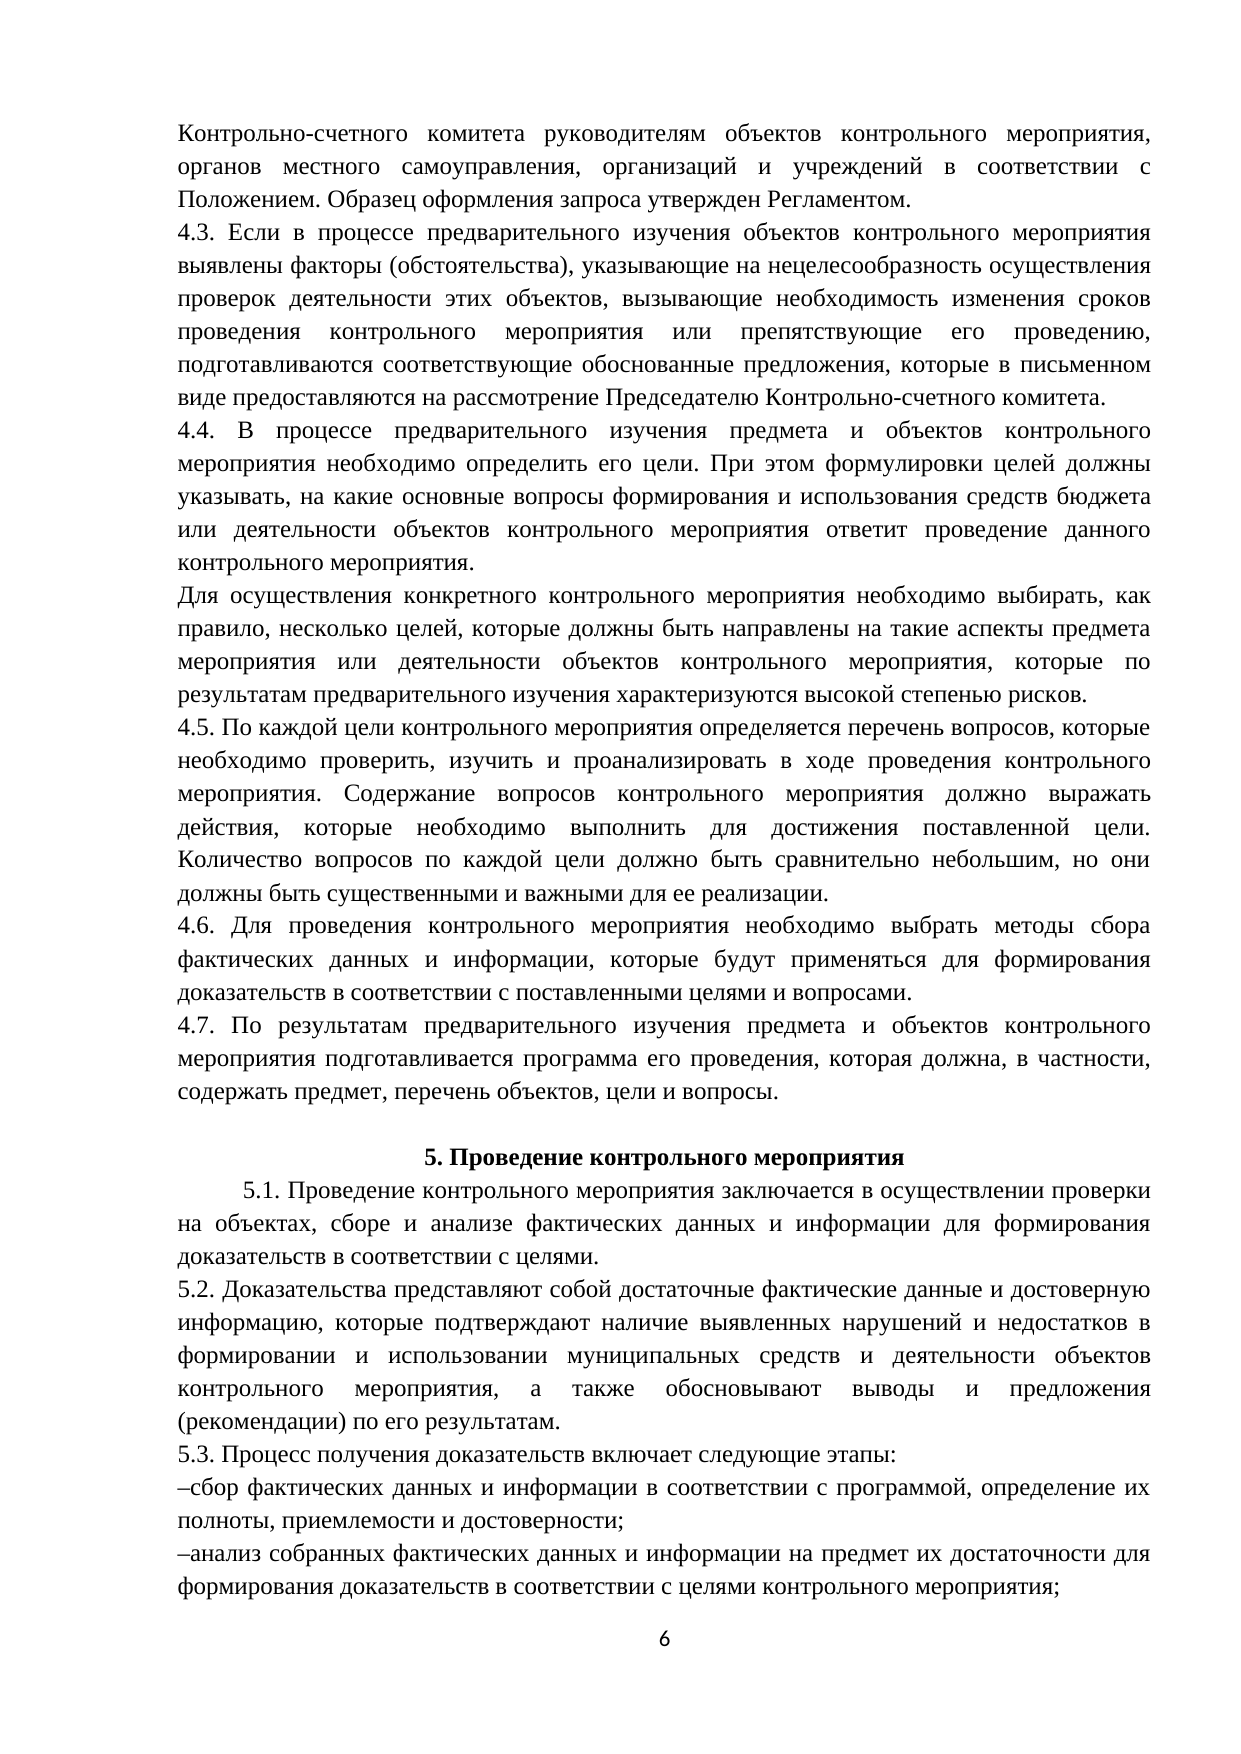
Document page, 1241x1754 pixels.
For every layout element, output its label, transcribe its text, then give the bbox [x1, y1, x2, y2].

text –сбор фактических данных и информации в соответствии с программой, определение их полноты, приемлемости и достоверности; [177, 1472, 1152, 1534]
text 5.3. Процесс получения доказательств включает следующие этапы: [177, 1439, 1152, 1468]
text 4.3. Если в процессе предварительного изучения объектов контрольного мероприятия выявлены факторы (обстоятельства), указывающие на нецелесообразность осуществления проверок деятельности этих объектов, вызывающие необходимость изменения сроков проведения контрольного мероприятия или препятствующие его проведению, подготавливаются соответствующие обоснованные предложения, которые в письменном виде предоставляются на рассмотрение Председателю Контрольно-счетного комитета. [177, 217, 1152, 411]
text Для осуществления конкретного контрольного мероприятия необходимо выбирать, как правило, несколько целей, которые должны быть направлены на такие аспекты предмета мероприятия или деятельности объектов контрольного мероприятия, которые по результатам предварительного изучения характеризуются высокой степенью рисков. [177, 580, 1152, 708]
text 5. Проведение контрольного мероприятия [177, 1142, 1152, 1171]
text 4.7. По результатам предварительного изучения предмета и объектов контрольного мероприятия подготавливается программа его проведения, которая должна, в частности, содержать предмет, перечень объектов, цели и вопросы. [177, 1010, 1152, 1104]
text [177, 118, 1152, 213]
text 5.2. Доказательства представляют собой достаточные фактические данные и достоверную информацию, которые подтверждают наличие выявленных нарушений и недостатков в формировании и использовании муниципальных средств и деятельности объектов контрольного мероприятия, а также обосновывают выводы и предложения (рекомендации) по его результатам. [177, 1274, 1152, 1435]
text –анализ собранных фактических данных и информации на предмет их достаточности для формирования доказательств в соответствии с целями контрольного мероприятия; [177, 1538, 1152, 1600]
text 4.5. По каждой цели контрольного мероприятия определяется перечень вопросов, которые необходимо проверить, изучить и проанализировать в ходе проведения контрольного мероприятия. Содержание вопросов контрольного мероприятия должно выражать действия, которые необходимо выполнить для достижения поставленной цели. Количество вопросов по каждой цели должно быть сравнительно небольшим, но они должны быть существенными и важными для ее реализации. [177, 712, 1152, 906]
text 5.1. Проведение контрольного мероприятия заключается в осуществлении проверки на объектах, сборе и анализе фактических данных и информации для формирования доказательств в соответствии с целями. [177, 1175, 1152, 1269]
text 4.4. В процессе предварительного изучения предмета и объектов контрольного мероприятия необходимо определить его цели. При этом формулировки целей должны указывать, на какие основные вопросы формирования и использования средств бюджета или деятельности объектов контрольного мероприятия ответит проведение данного контрольного мероприятия. [177, 415, 1152, 576]
text 4.6. Для проведения контрольного мероприятия необходимо выбрать методы сбора фактических данных и информации, которые будут применяться для формирования доказательств в соответствии с поставленными целями и вопросами. [177, 911, 1152, 1005]
